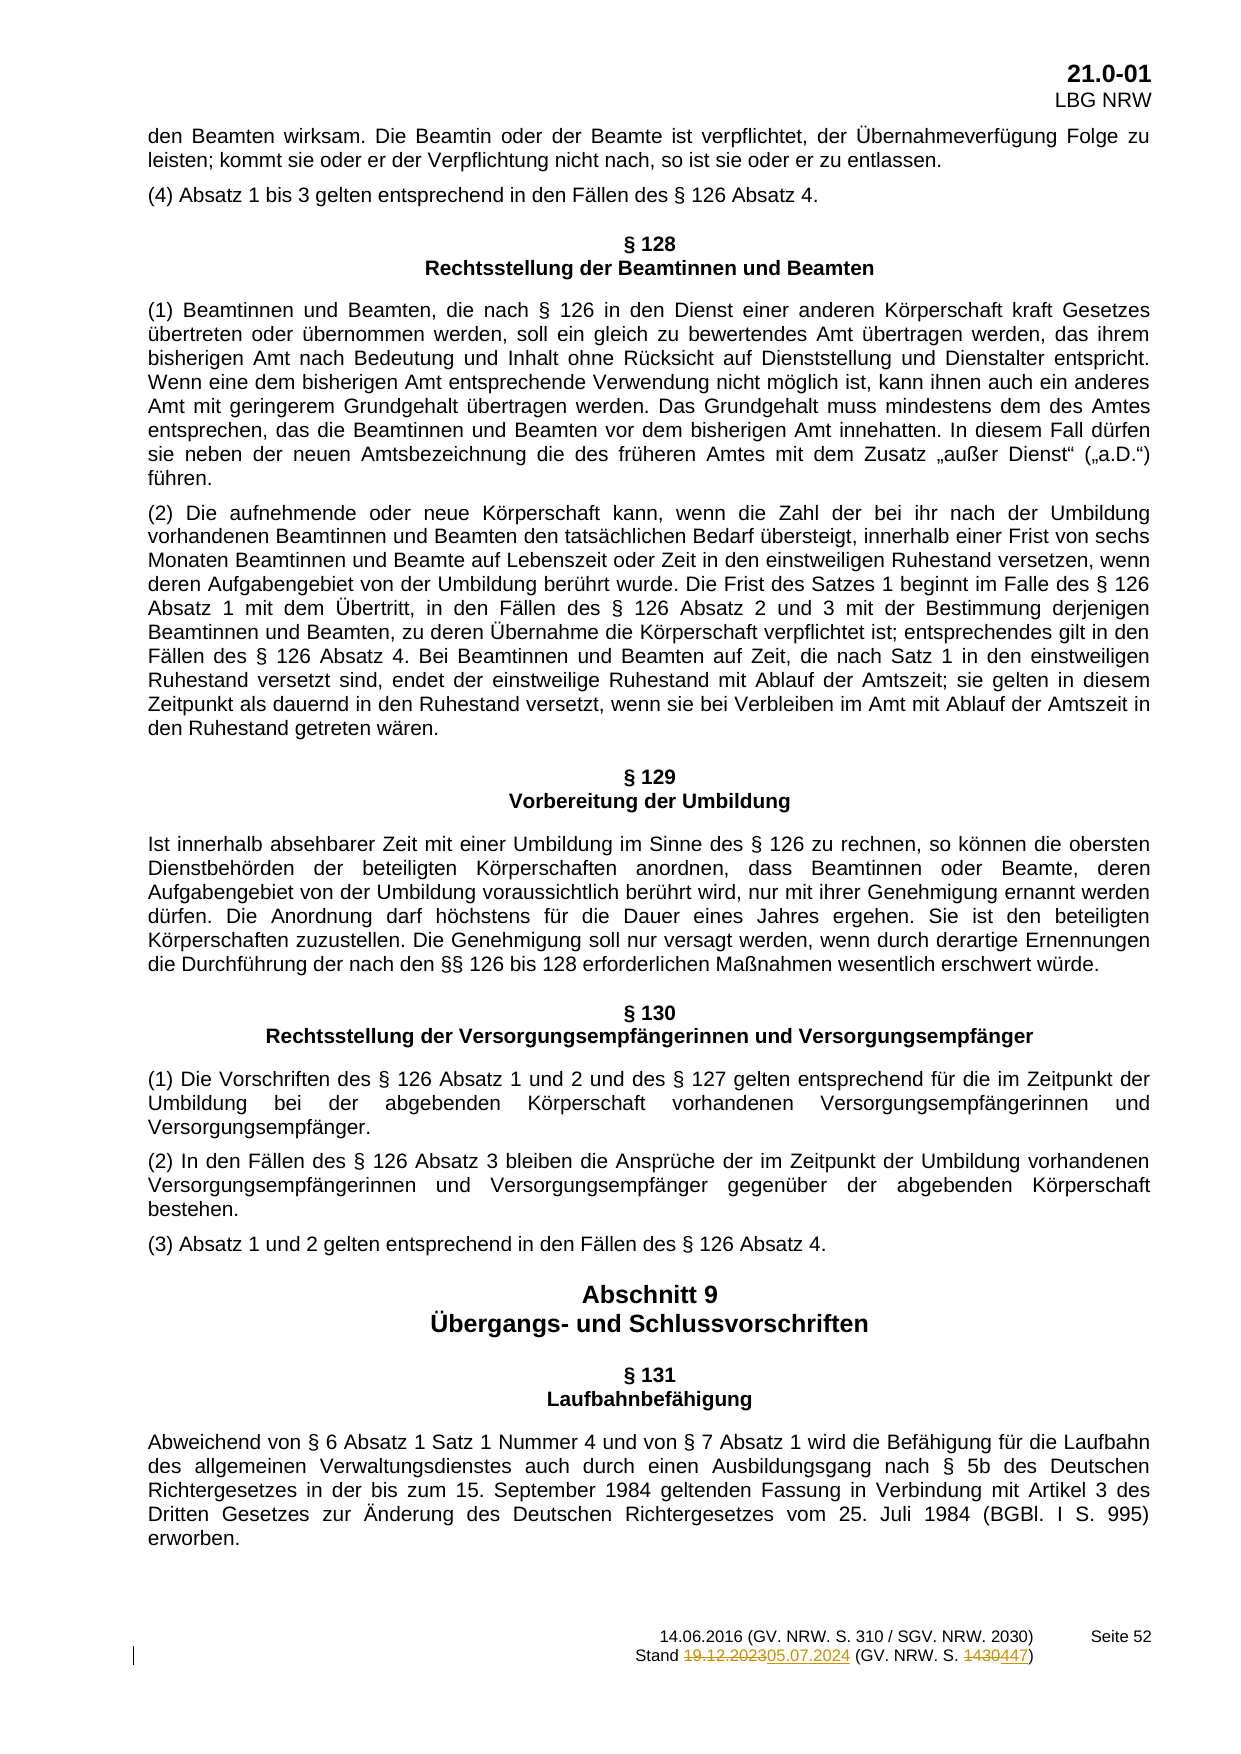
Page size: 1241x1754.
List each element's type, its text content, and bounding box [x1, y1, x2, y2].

text (2) In den Fällen des § 126 Absatz 3 bleiben die Ansprüche der im Zeitpunkt der Umbildung vorhandenen Versorgungsempfängerinnen und Versorgungsempfänger gegenüber der abgebenden Körperschaft bestehen. [148, 1149, 1152, 1221]
text Abweichend von § 6 Absatz 1 Satz 1 Nummer 4 und von § 7 Absatz 1 wird die Befähigung für die Laufbahn des allgemeinen Verwaltungsdienstes auch durch einen Ausbildungsgang nach § 5b des Deutschen Richtergesetzes in der bis zum 15. September 1984 geltenden Fassung in Verbindung mit Artikel 3 des Dritten Gesetzes zur Änderung des Deutschen Richtergesetzes vom 25. Juli 1984 (BGBl. I S. 995) erworben. [148, 1430, 1152, 1549]
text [148, 124, 1152, 172]
text (2) Die aufnehmende oder neue Körperschaft kann, wenn die Zahl der bei ihr nach der Umbildung vorhandenen Beamtinnen und Beamten den tatsächlichen Bedarf übersteigt, innerhalb einer Frist von sechs Monaten Beamtinnen und Beamte auf Lebenszeit oder Zeit in den einstweiligen Ruhestand versetzen, wenn deren Aufgabengebiet von der Umbildung berührt wurde. Die Frist des Satzes 1 beginnt im Falle des § 126 Absatz 1 mit dem Übertritt, in den Fällen des § 126 Absatz 2 und 3 mit der Bestimmung derjenigen Beamtinnen und Beamten, zu deren Übernahme die Körperschaft verpflichtet ist; entsprechendes gilt in den Fällen des § 126 Absatz 4. Bei Beamtinnen und Beamten auf Zeit, die nach Satz 1 in den einstweiligen Ruhestand versetzt sind, endet der einstweilige Ruhestand mit Ablauf der Amtszeit; sie gelten in diesem Zeitpunkt als dauernd in den Ruhestand versetzt, wenn sie bei Verbleiben im Amt mit Ablauf der Amtszeit in den Ruhestand getreten wären. [148, 500, 1152, 740]
text (3) Absatz 1 und 2 gelten entsprechend in den Fällen des § 126 Absatz 4. [148, 1232, 1152, 1256]
subtitle § 131 Laufbahnbefähigung [148, 1363, 1152, 1411]
text Ist innerhalb absehbarer Zeit mit einer Umbildung im Sinne des § 126 zu rechnen, so können die obersten Dienstbehörden der beteiligten Körperschaften anordnen, dass Beamtinnen oder Beamte, deren Aufgabengebiet von der Umbildung voraussichtlich berührt wird, nur mit ihrer Genehmigung ernannt werden dürfen. Die Anordnung darf höchstens für die Dauer eines Jahres ergehen. Sie ist den beteiligten Körperschaften zuzustellen. Die Genehmigung soll nur versagt werden, wenn durch derartige Ernennungen die Durchführung der nach den §§ 126 bis 128 erforderlichen Maßnahmen wesentlich erschwert würde. [148, 832, 1152, 975]
text (1) Die Vorschriften des § 126 Absatz 1 und 2 und des § 127 gelten entsprechend für die im Zeitpunkt der Umbildung bei der abgebenden Körperschaft vorhandenen Versorgungsempfängerinnen und Versorgungsempfänger. [148, 1067, 1152, 1139]
subtitle § 130 Rechtsstellung der Versorgungsempfängerinnen und Versorgungsempfänger [148, 1000, 1152, 1048]
text (1) Beamtinnen und Beamten, die nach § 126 in den Dienst einer anderen Körperschaft kraft Gesetzes übertreten oder übernommen werden, soll ein gleich zu bewertendes Amt übertragen werden, das ihrem bisherigen Amt nach Bedeutung und Inhalt ohne Rücksicht auf Dienststellung und Dienstalter entspricht. Wenn eine dem bisherigen Amt entsprechende Verwendung nicht möglich ist, kann ihnen auch ein anderes Amt mit geringerem Grundgehalt übertragen werden. Das Grundgehalt muss mindestens dem des Amtes entsprechen, das die Beamtinnen und Beamten vor dem bisherigen Amt innehatten. In diesem Fall dürfen sie neben der neuen Amtsbezeichnung die des früheren Amtes mit dem Zusatz „außer Dienst“ („a.D.“) führen. [148, 298, 1152, 490]
subtitle § 129 Vorbereitung der Umbildung [148, 765, 1152, 813]
text (4) Absatz 1 bis 3 gelten entsprechend in den Fällen des § 126 Absatz 4. [148, 183, 1152, 207]
subtitle Abschnitt 9 Übergangs- und Schlussvorschriften [148, 1281, 1152, 1338]
subtitle § 128 Rechtsstellung der Beamtinnen und Beamten [148, 232, 1152, 279]
